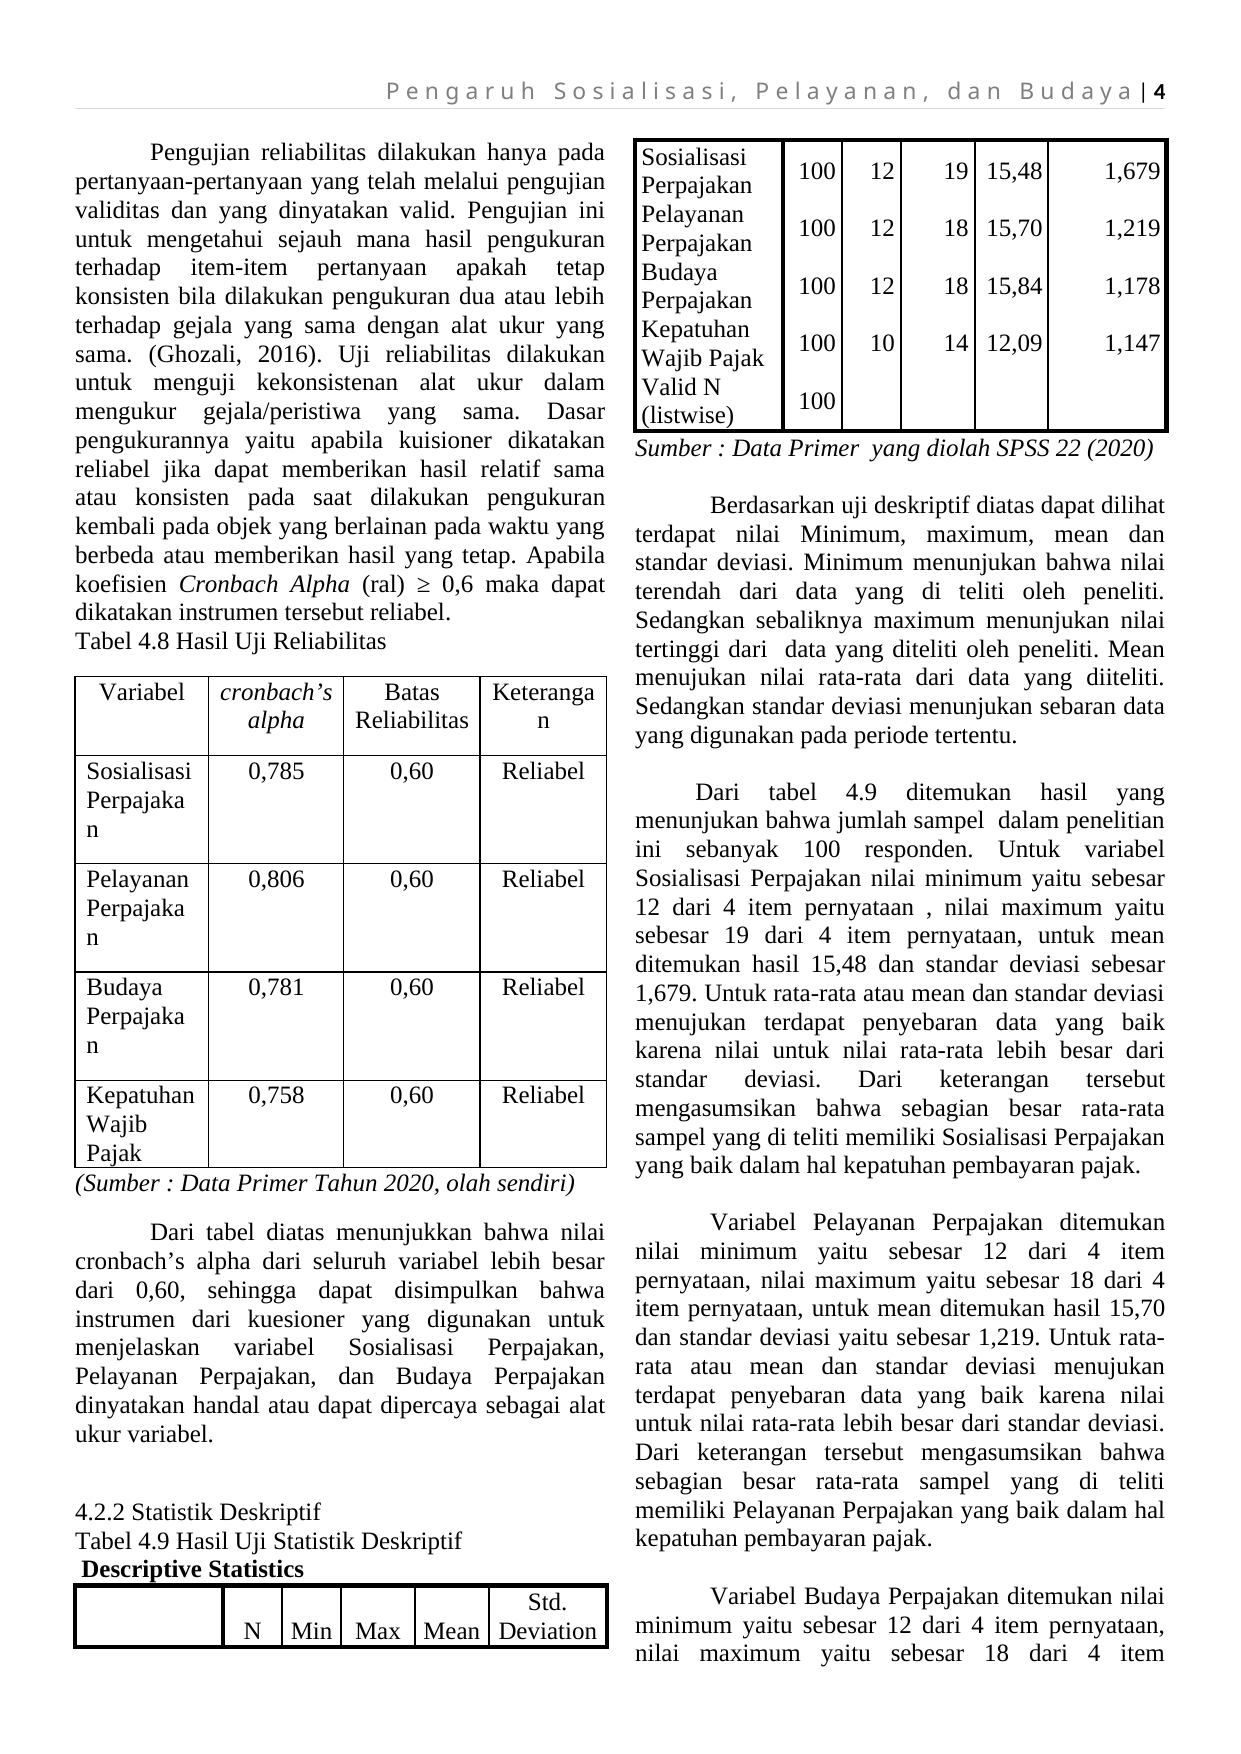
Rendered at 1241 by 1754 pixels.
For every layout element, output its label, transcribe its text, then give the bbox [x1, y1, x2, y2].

table_cell [976, 372, 1047, 429]
table_header Keterangan [481, 677, 606, 755]
list Pengujian reliabilitas dilakukan hanya pada pertanyaan-pertanyaan yang telah melalui pengujian validitas dan yang dinyatakan valid. Pengujian ini untuk mengetahui sejauh mana hasil pengukuran terhadap item-item pertanyaan apakah tetap konsisten bila dilakukan pengukuran dua atau lebih terhadap gejala yang sama dengan alat ukur yang sama. (Ghozali, 2016). Uji reliabilitas dilakukan untuk menguji kekonsistenan alat ukur dalam mengukur gejala/peristiwa yang sama. Dasar pengukurannya yaitu apabila kuisioner dikatakan reliabel jika dapat memberikan hasil relatif sama atau konsisten pada saat dilakukan pengukuran kembali pada objek yang berlainan pada waktu yang berbeda atau memberikan hasil yang tetap. Apabila koefisien Cronbach Alpha (ral) ≥ 0,6 maka dapat dikatakan instrumen tersebut reliabel. [75, 137, 605, 626]
table_cell Reliabel [481, 1081, 606, 1167]
table_cell 0,60 [344, 1081, 479, 1167]
table_header Descriptive Statistics [75, 1555, 607, 1583]
table_cell 15,84 [976, 257, 1047, 314]
text Dari tabel 4.9 ditemukan hasil yang menunjukan bahwa jumlah sampel dalam penelitian ini sebanyak 100 responden. Untuk variabel Sosialisasi Perpajakan nilai minimum yaitu sebesar 12 dari 4 item pernyataan , nilai maximum yaitu sebesar 19 dari 4 item pernyataan, untuk mean ditemukan hasil 15,48 dan standar deviasi sebesar 1,679. Untuk rata-rata atau mean dan standar deviasi menujukan terdapat penyebaran data yang baik karena nilai untuk nilai rata-rata lebih besar dari standar deviasi. Dari keterangan tersebut mengasumsikan bahwa sebagian besar rata-rata sampel yang di teliti memiliki Sosialisasi Perpajakan yang baik dalam hal kepatuhan pembayaran pajak. [635, 777, 1165, 1179]
table_cell [77, 1588, 221, 1645]
table_cell 18 [902, 257, 974, 314]
table_header cronbach’s alpha [209, 677, 343, 755]
table_cell 1,178 [1049, 257, 1164, 314]
table_header Batas Reliabilitas [344, 677, 479, 755]
table_cell Reliabel [481, 864, 606, 971]
table_cell 100 [785, 314, 841, 372]
table_cell 1,147 [1049, 314, 1164, 372]
table_cell 10 [843, 314, 900, 372]
table_cell Pelayanan Perpajakan [76, 864, 208, 971]
text Variabel Pelayanan Perpajakan ditemukan nilai minimum yaitu sebesar 12 dari 4 item pernyataan, nilai maximum yaitu sebesar 18 dari 4 item pernyataan, untuk mean ditemukan hasil 15,70 dan standar deviasi yaitu sebesar 1,219. Untuk rata-rata atau mean dan standar deviasi menujukan terdapat penyebaran data yang baik karena nilai untuk nilai rata-rata lebih besar dari standar deviasi. Dari keterangan tersebut mengasumsikan bahwa sebagian besar rata-rata sampel yang di teliti memiliki Pelayanan Perpajakan yang baik dalam hal kepatuhan pembayaran pajak. [635, 1207, 1165, 1552]
table_cell 0,60 [344, 973, 479, 1079]
table_cell 0,60 [344, 864, 479, 971]
table_cell 0,60 [344, 756, 479, 863]
table_cell 1,219 [1049, 199, 1164, 257]
table_cell 1,679 [1049, 142, 1164, 199]
table_cell [1049, 372, 1164, 429]
table_cell Budaya Perpajakan [637, 257, 781, 314]
table_cell 0,758 [209, 1081, 343, 1167]
subtitle 4.2.2 Statistik Deskriptif [75, 1497, 605, 1526]
table_cell 12,09 [976, 314, 1047, 372]
table_cell [843, 372, 900, 429]
list Tabel 4.8 Hasil Uji Reliabilitas [75, 626, 605, 655]
table_cell Kepatuhan Wajib Pajak [76, 1081, 208, 1167]
table_cell 100 [785, 142, 841, 199]
table_cell 15,70 [976, 199, 1047, 257]
table_cell 12 [843, 142, 900, 199]
table_cell Sosialisasi Perpajakan [76, 756, 208, 863]
table_cell Sosialisasi Perpajakan [637, 142, 781, 199]
list Tabel 4.9 Hasil Uji Statistik Deskriptif [75, 1526, 605, 1554]
table_cell 14 [902, 314, 974, 372]
table_cell N [225, 1588, 281, 1645]
text Sumber : Data Primer yang diolah SPSS 22 (2020) [635, 433, 1165, 462]
table_cell 100 [785, 257, 841, 314]
table_cell 12 [843, 199, 900, 257]
table_cell 15,48 [976, 142, 1047, 199]
table_cell 0,806 [209, 864, 343, 971]
table_cell Valid N (listwise) [637, 372, 781, 429]
table_cell 12 [843, 257, 900, 314]
table_cell Kepatuhan Wajib Pajak [637, 314, 781, 372]
table_cell 0,781 [209, 973, 343, 1079]
table_cell [902, 372, 974, 429]
table_cell 18 [902, 199, 974, 257]
table_cell Max [342, 1588, 414, 1645]
table_cell Reliabel [481, 973, 606, 1079]
table_cell Pelayanan Perpajakan [637, 199, 781, 257]
table_cell Min [283, 1588, 340, 1645]
table_cell 0,785 [209, 756, 343, 863]
table_cell 19 [902, 142, 974, 199]
table_cell 100 [785, 199, 841, 257]
text Berdasarkan uji deskriptif diatas dapat dilihat terdapat nilai Minimum, maximum, mean dan standar deviasi. Minimum menunjukan bahwa nilai terendah dari data yang di teliti oleh peneliti. Sedangkan sebaliknya maximum menunjukan nilai tertinggi dari data yang diteliti oleh peneliti. Mean menujukan nilai rata-rata dari data yang diiteliti. Sedangkan standar deviasi menunjukan sebaran data yang digunakan pada periode tertentu. [635, 490, 1165, 749]
list Dari tabel diatas menunjukkan bahwa nilai cronbach’s alpha dari seluruh variabel lebih besar dari 0,60, sehingga dapat disimpulkan bahwa instrumen dari kuesioner yang digunakan untuk menjelaskan variabel Sosialisasi Perpajakan, Pelayanan Perpajakan, dan Budaya Perpajakan dinyatakan handal atau dapat dipercaya sebagai alat ukur variabel. [75, 1217, 605, 1447]
table_cell Reliabel [481, 756, 606, 863]
text (Sumber : Data Primer Tahun 2020, olah sendiri) [75, 1168, 605, 1197]
table_cell 100 [785, 372, 841, 429]
table_cell Std. Deviation [490, 1588, 605, 1645]
table_cell Budaya Perpajakan [76, 973, 208, 1079]
table_header Variabel [76, 677, 208, 755]
table_cell Mean [416, 1588, 488, 1645]
